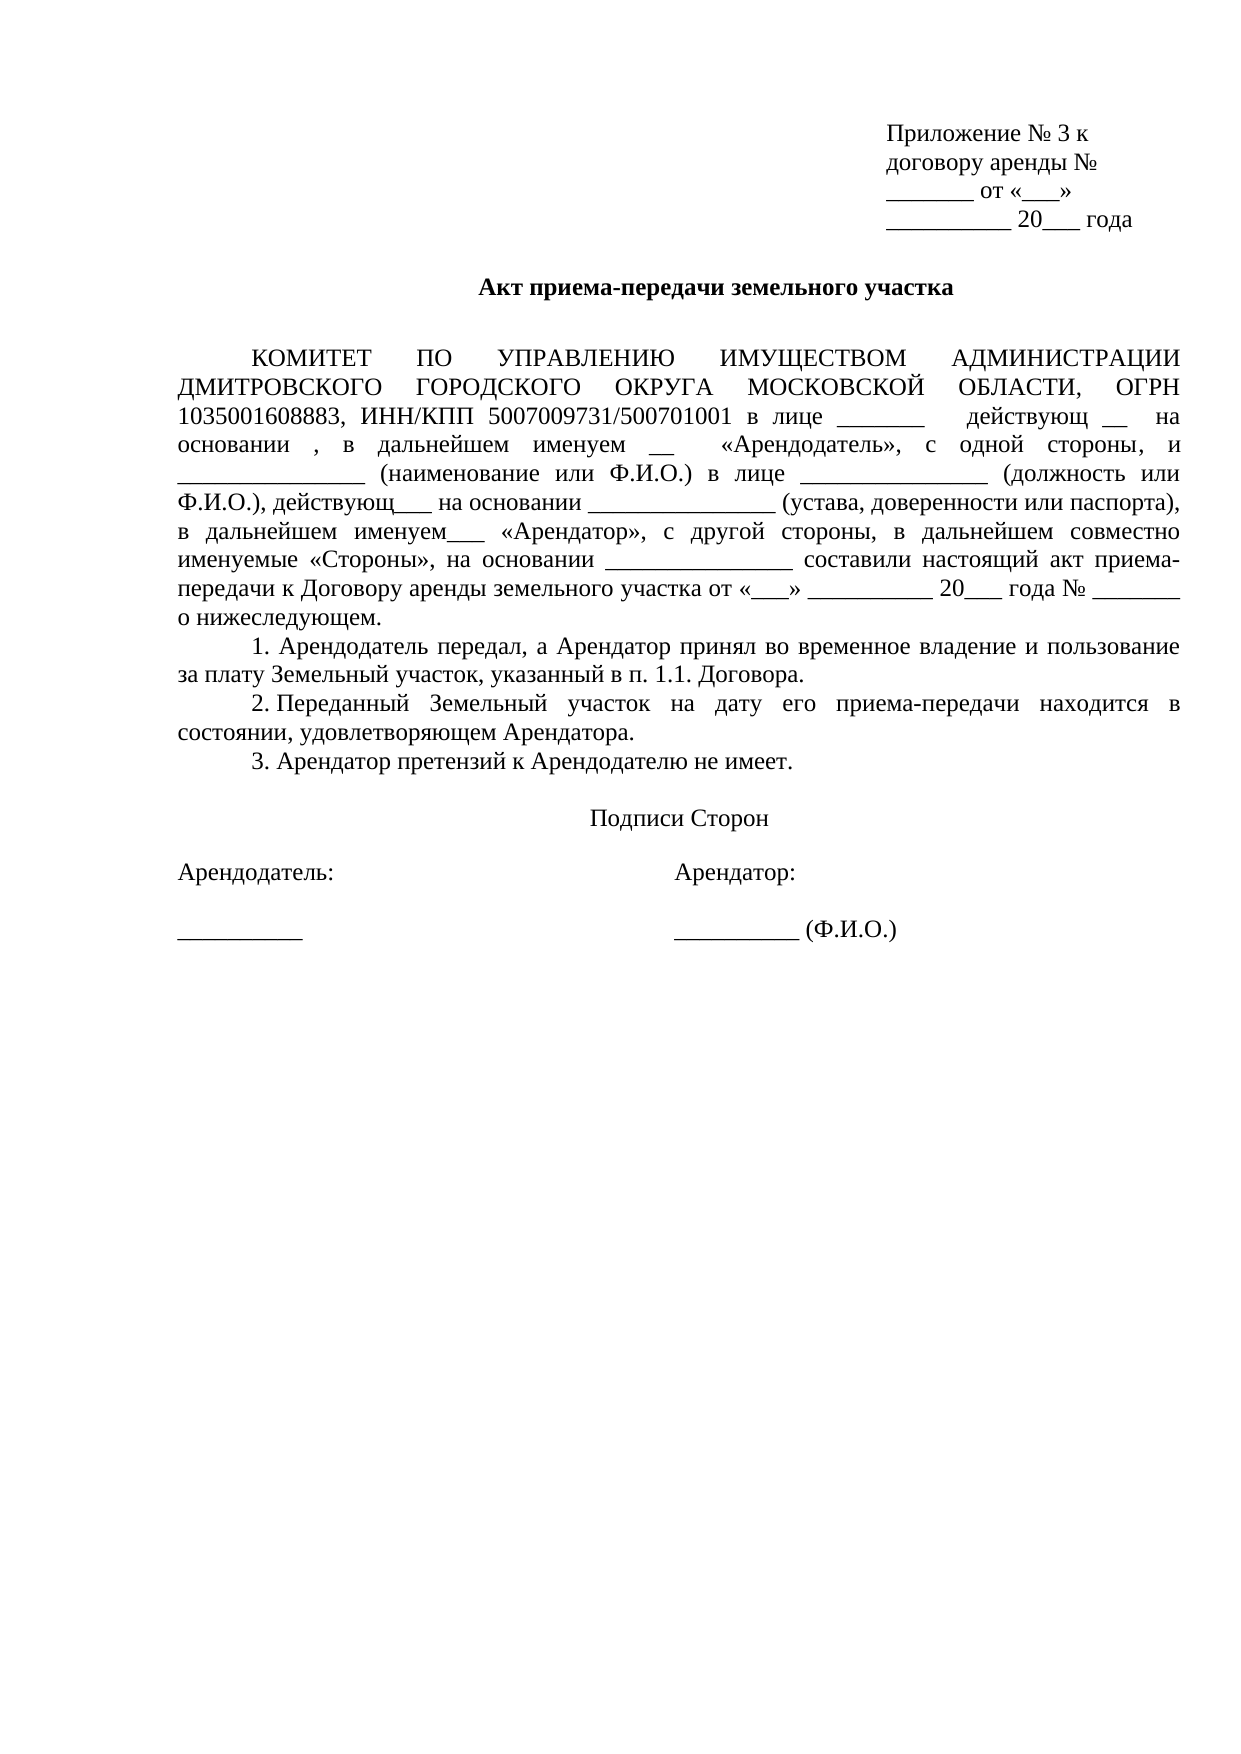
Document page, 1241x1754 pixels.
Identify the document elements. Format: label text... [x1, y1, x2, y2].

table_header Арендатор: [663, 857, 1160, 914]
text Подписи Сторон [177, 803, 1181, 832]
text 2. Переданный Земельный участок на дату его приема-передачи находится в состоянии, удовлетворяющем Арендатора. [177, 688, 1181, 746]
table_header Арендодатель: [166, 857, 663, 914]
table_cell __________ (Ф.И.О.) [663, 915, 1160, 972]
text 1. Арендодатель передал, а Арендатор принял во временное владение и пользование за плату Земельный участок, указанный в п. 1.1. Договора. [177, 631, 1181, 688]
text Акт приема-передачи земельного участка [177, 272, 1181, 300]
text КОМИТЕТ ПО УПРАВЛЕНИЮ ИМУЩЕСТВОМ АДМИНИСТРАЦИИ ДМИТРОВСКОГО ГОРОДСКОГО ОКРУГА МОСКОВСКОЙ ОБЛАСТИ, ОГРН 1035001608883, ИНН/КПП 5007009731/500701001 в лице _______ действующ __ на основании , в дальнейшем именуем __ «Арендодатель», с одной стороны, и _______________ (наименование или Ф.И.О.) в лице _______________ (должность или Ф.И.О.), действующ___ на основании _______________ (устава, доверенности или паспорта), в дальнейшем именуем___ «Арендатор», с другой стороны, в дальнейшем совместно именуемые «Стороны», на основании _______________ составили настоящий акт приема-передачи к Договору аренды земельного участка от «___» __________ 20___ года № _______ о нижеследующем. [177, 343, 1181, 631]
table_cell __________ [166, 915, 663, 972]
text 3. Арендатор претензий к Арендодателю не имеет. [177, 746, 1181, 774]
text Приложение № 3 к договору аренды № _______ от «___» __________ 20___ года [886, 118, 1181, 233]
